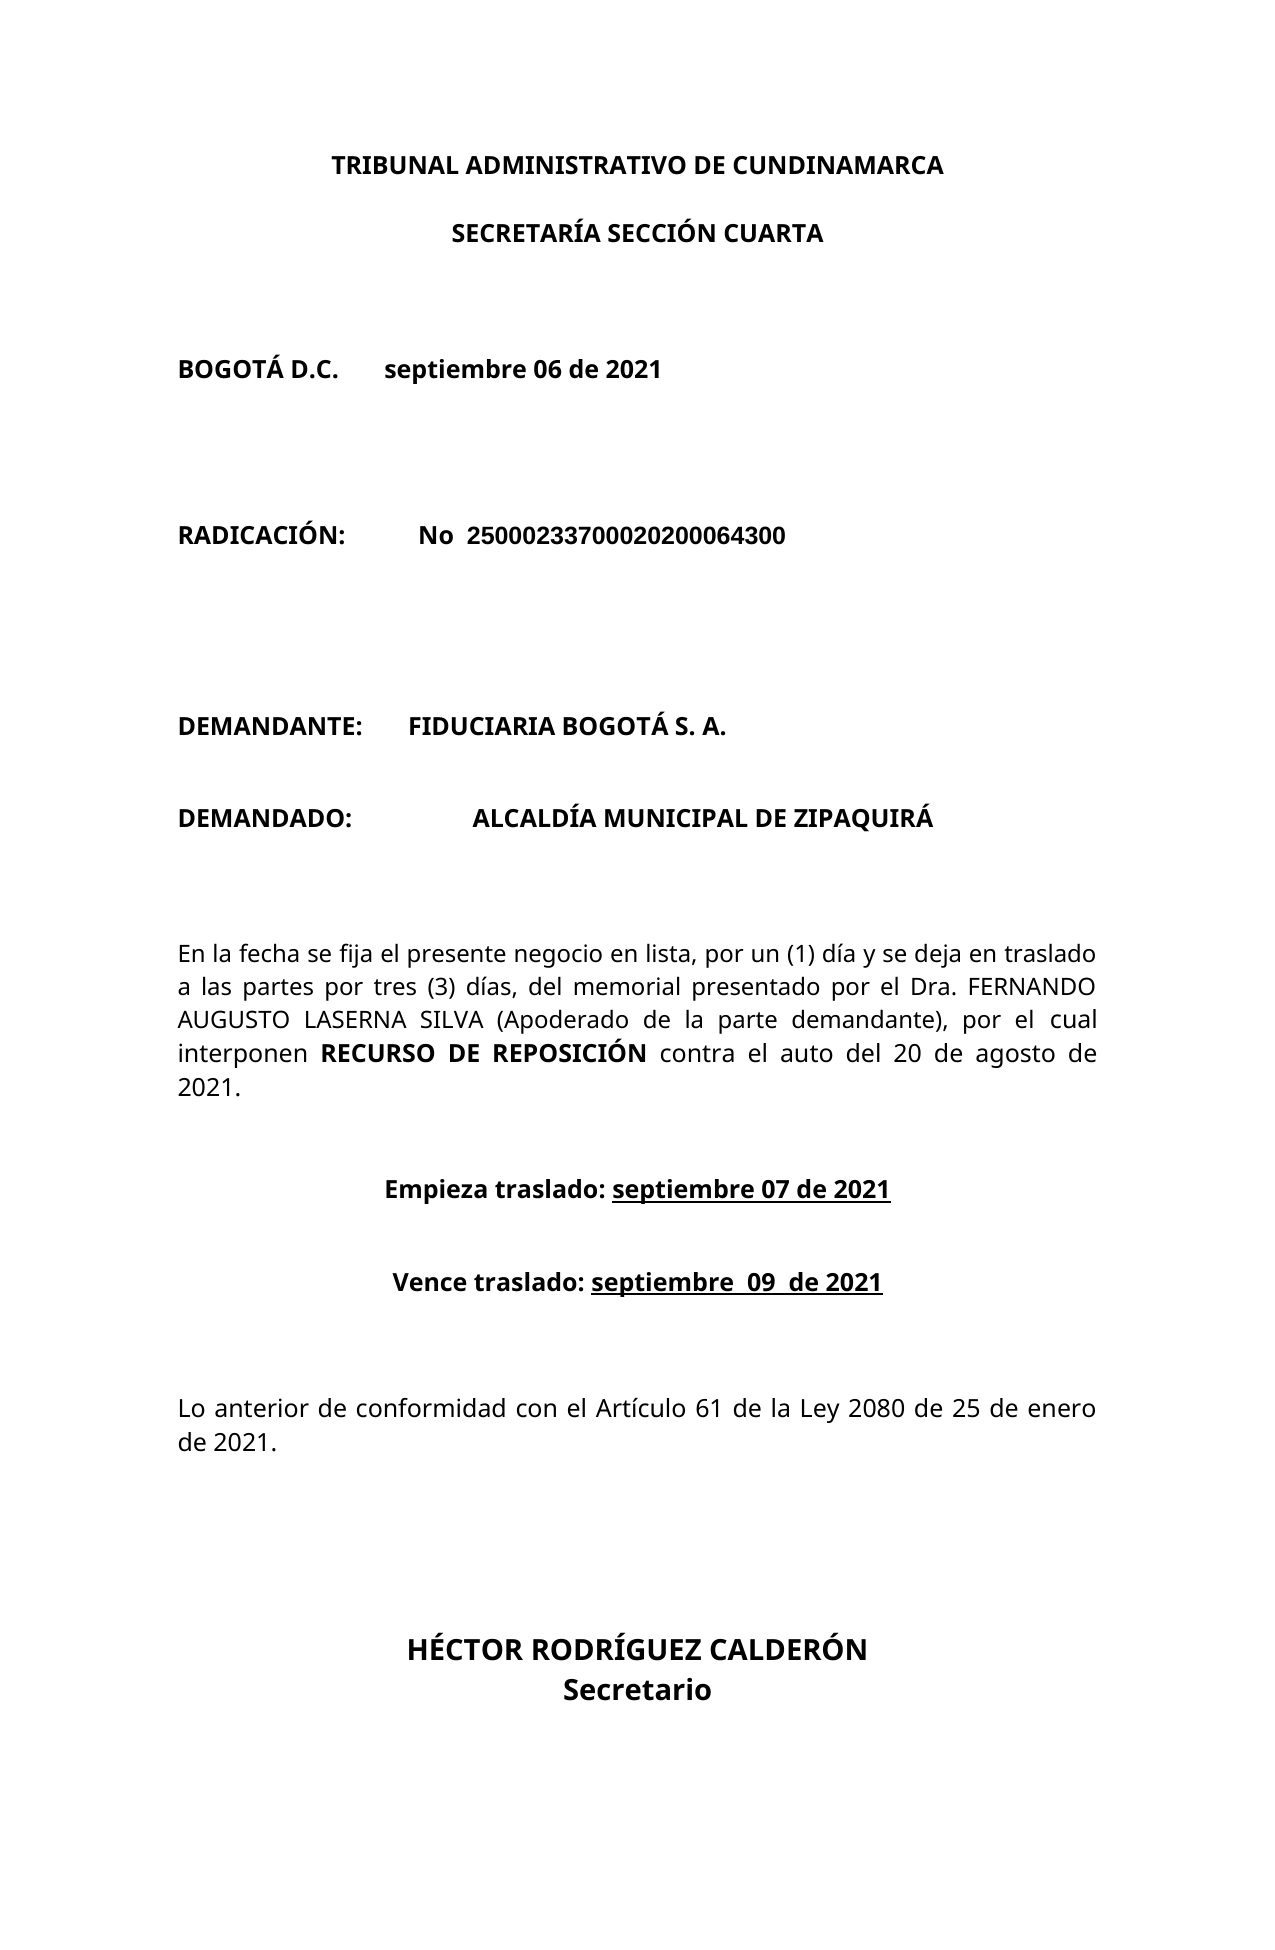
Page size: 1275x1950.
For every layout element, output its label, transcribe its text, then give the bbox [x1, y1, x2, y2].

text DEMANDANTE: FIDUCIARIA BOGOTÁ S. A. [177, 708, 1098, 742]
text DEMANDADO: ALCALDÍA MUNICIPAL DE ZIPAQUIRÁ [177, 800, 1098, 834]
text SECRETARÍA SECCIÓN CUARTA [177, 216, 1098, 250]
title TRIBUNAL ADMINISTRATIVO DE CUNDINAMARCA [177, 148, 1098, 182]
text Lo anterior de conformidad con el Artículo 61 de la Ley 2080 de 25 de enero de 2021. [177, 1391, 1098, 1459]
text Empieza traslado: septiembre 07 de 2021 [177, 1172, 1098, 1206]
text RADICACIÓN: No 25000233700020200064300 [177, 517, 1098, 552]
title En la fecha se fija el presente negocio en lista, por un (1) día y se deja en traslado a las partes por tres (3) días, del memorial presentado por el Dra. FERNANDO AUGUSTO LASERNA SILVA (Apoderado de la parte demandante), por el cual interponen RECURSO DE REPOSICIÓN contra el auto del 20 de agosto de 2021. [177, 937, 1098, 1104]
text BOGOTÁ D.C. septiembre 06 de 2021 [177, 352, 1098, 386]
text Secretario [177, 1669, 1098, 1708]
text Vence traslado: septiembre 09 de 2021 [177, 1264, 1098, 1298]
text HÉCTOR RODRÍGUEZ CALDERÓN [177, 1629, 1098, 1669]
